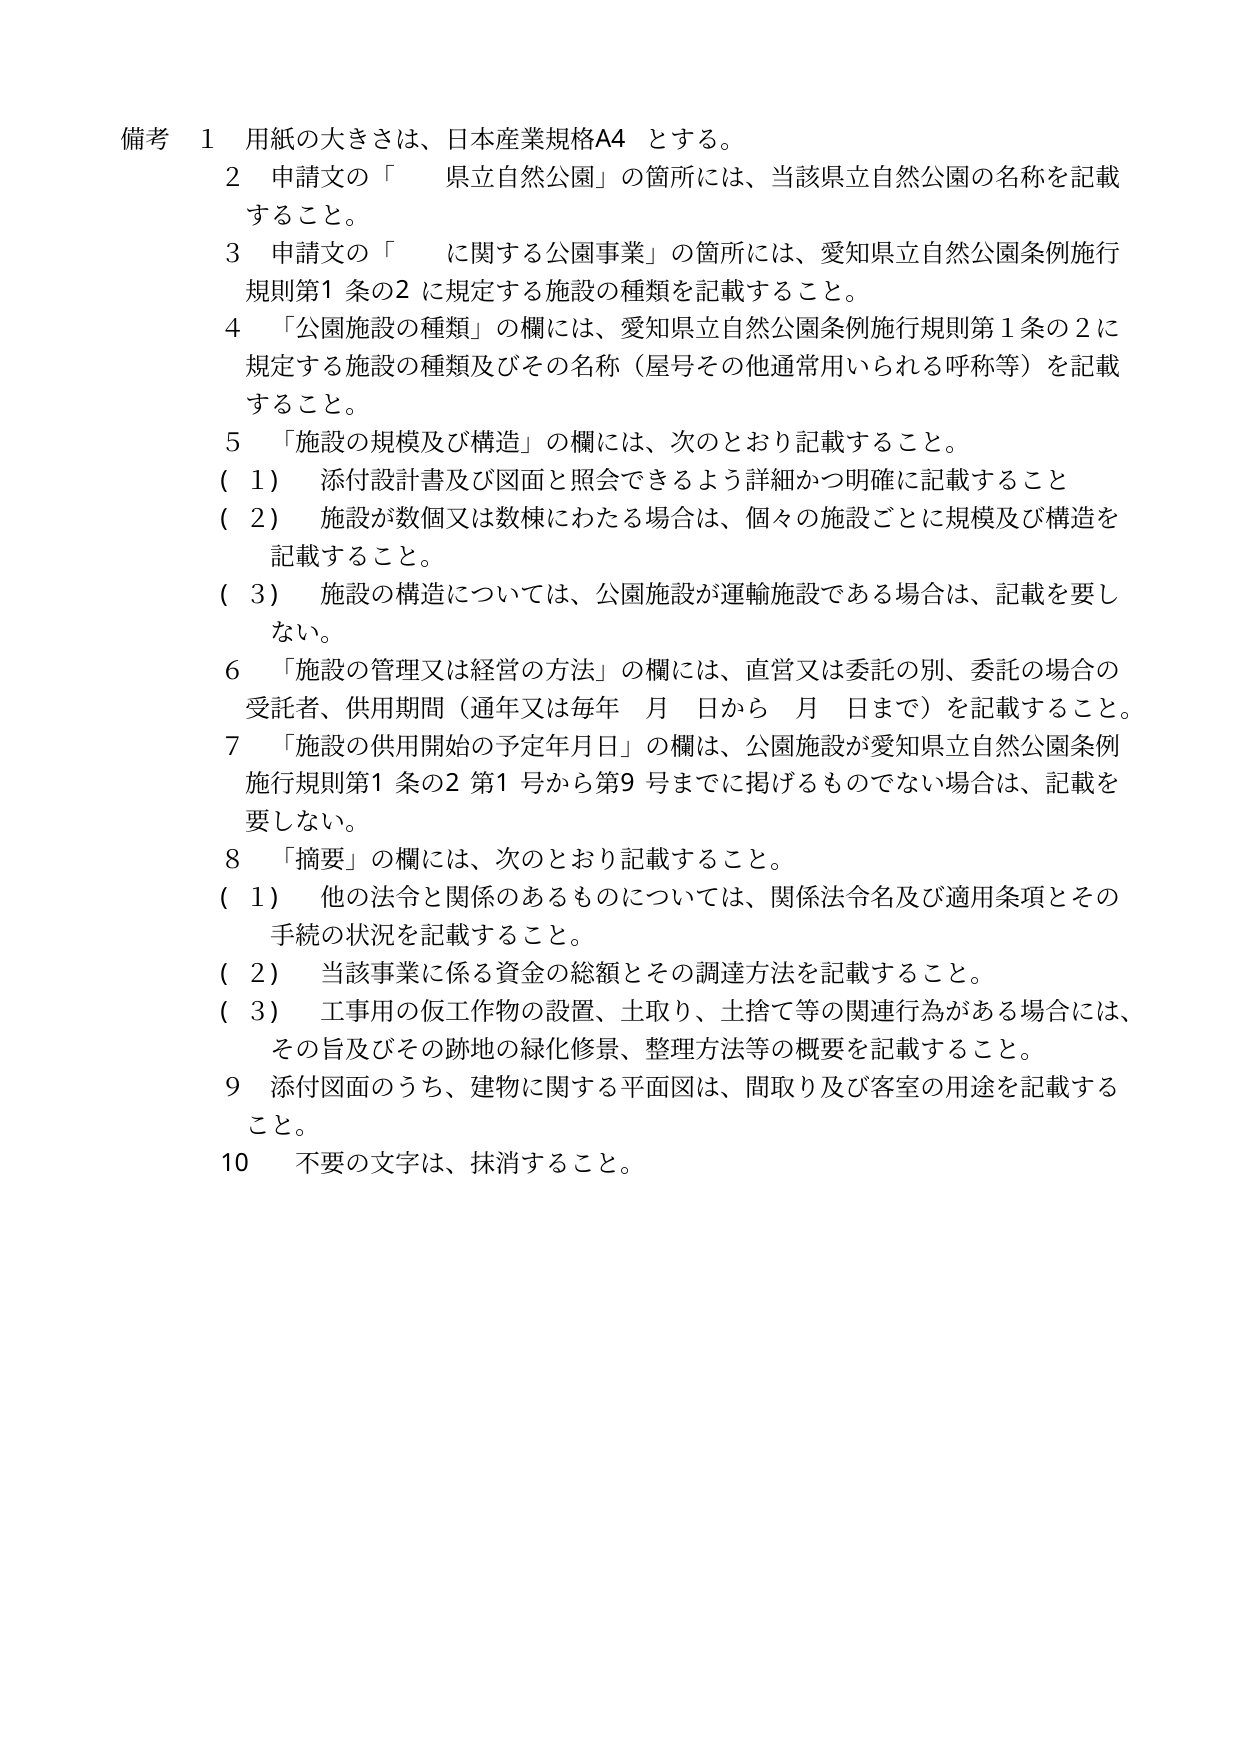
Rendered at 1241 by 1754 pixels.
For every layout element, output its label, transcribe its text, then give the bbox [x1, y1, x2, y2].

text ７ 「施設の供用開始の予定年月日」の欄は、公園施設が愛知県立自然公園条例施行規則第1条の2第1号から第9号までに掲げるものでない場合は、記載を要しない。 [195, 725, 1120, 839]
text (１) 添付設計書及び図面と照会できるよう詳細かつ明確に記載すること [208, 460, 1120, 498]
text 10 不要の文字は、抹消すること。 [195, 1142, 1120, 1180]
text ３ 申請文の「 に関する公園事業」の箇所には、愛知県立自然公園条例施行規則第1条の2に規定する施設の種類を記載すること。 [195, 232, 1120, 308]
text ９ 添付図面のうち、建物に関する平面図は、間取り及び客室の用途を記載すること。 [195, 1067, 1120, 1142]
text ６ 「施設の管理又は経営の方法」の欄には、直営又は委託の別、委託の場合の受託者、供用期間（通年又は毎年 月 日から 月 日まで）を記載すること。 [195, 649, 1120, 725]
text (１) 他の法令と関係のあるものについては、関係法令名及び適用条項とその手続の状況を記載すること。 [208, 877, 1120, 953]
text ８ 「摘要」の欄には、次のとおり記載すること。 [195, 839, 1120, 877]
text ５ 「施設の規模及び構造」の欄には、次のとおり記載すること。 [195, 422, 1120, 460]
text ２ 申請文の「 県立自然公園」の箇所には、当該県立自然公園の名称を記載すること。 [195, 157, 1120, 232]
text (３) 工事用の仮工作物の設置、土取り、土捨て等の関連行為がある場合には、その旨及びその跡地の緑化修景、整理方法等の概要を記載すること。 [208, 991, 1120, 1067]
text (２) 施設が数個又は数棟にわたる場合は、個々の施設ごとに規模及び構造を記載すること。 [208, 498, 1120, 574]
text ４ 「公園施設の種類」の欄には、愛知県立自然公園条例施行規則第１条の２に規定する施設の種類及びその名称（屋号その他通常用いられる呼称等）を記載すること。 [195, 308, 1120, 422]
text (３) 施設の構造については、公園施設が運輸施設である場合は、記載を要しない。 [208, 574, 1120, 649]
text 備考 １ 用紙の大きさは、日本産業規格A4とする。 [120, 119, 1120, 157]
text (２) 当該事業に係る資金の総額とその調達方法を記載すること。 [208, 953, 1120, 991]
